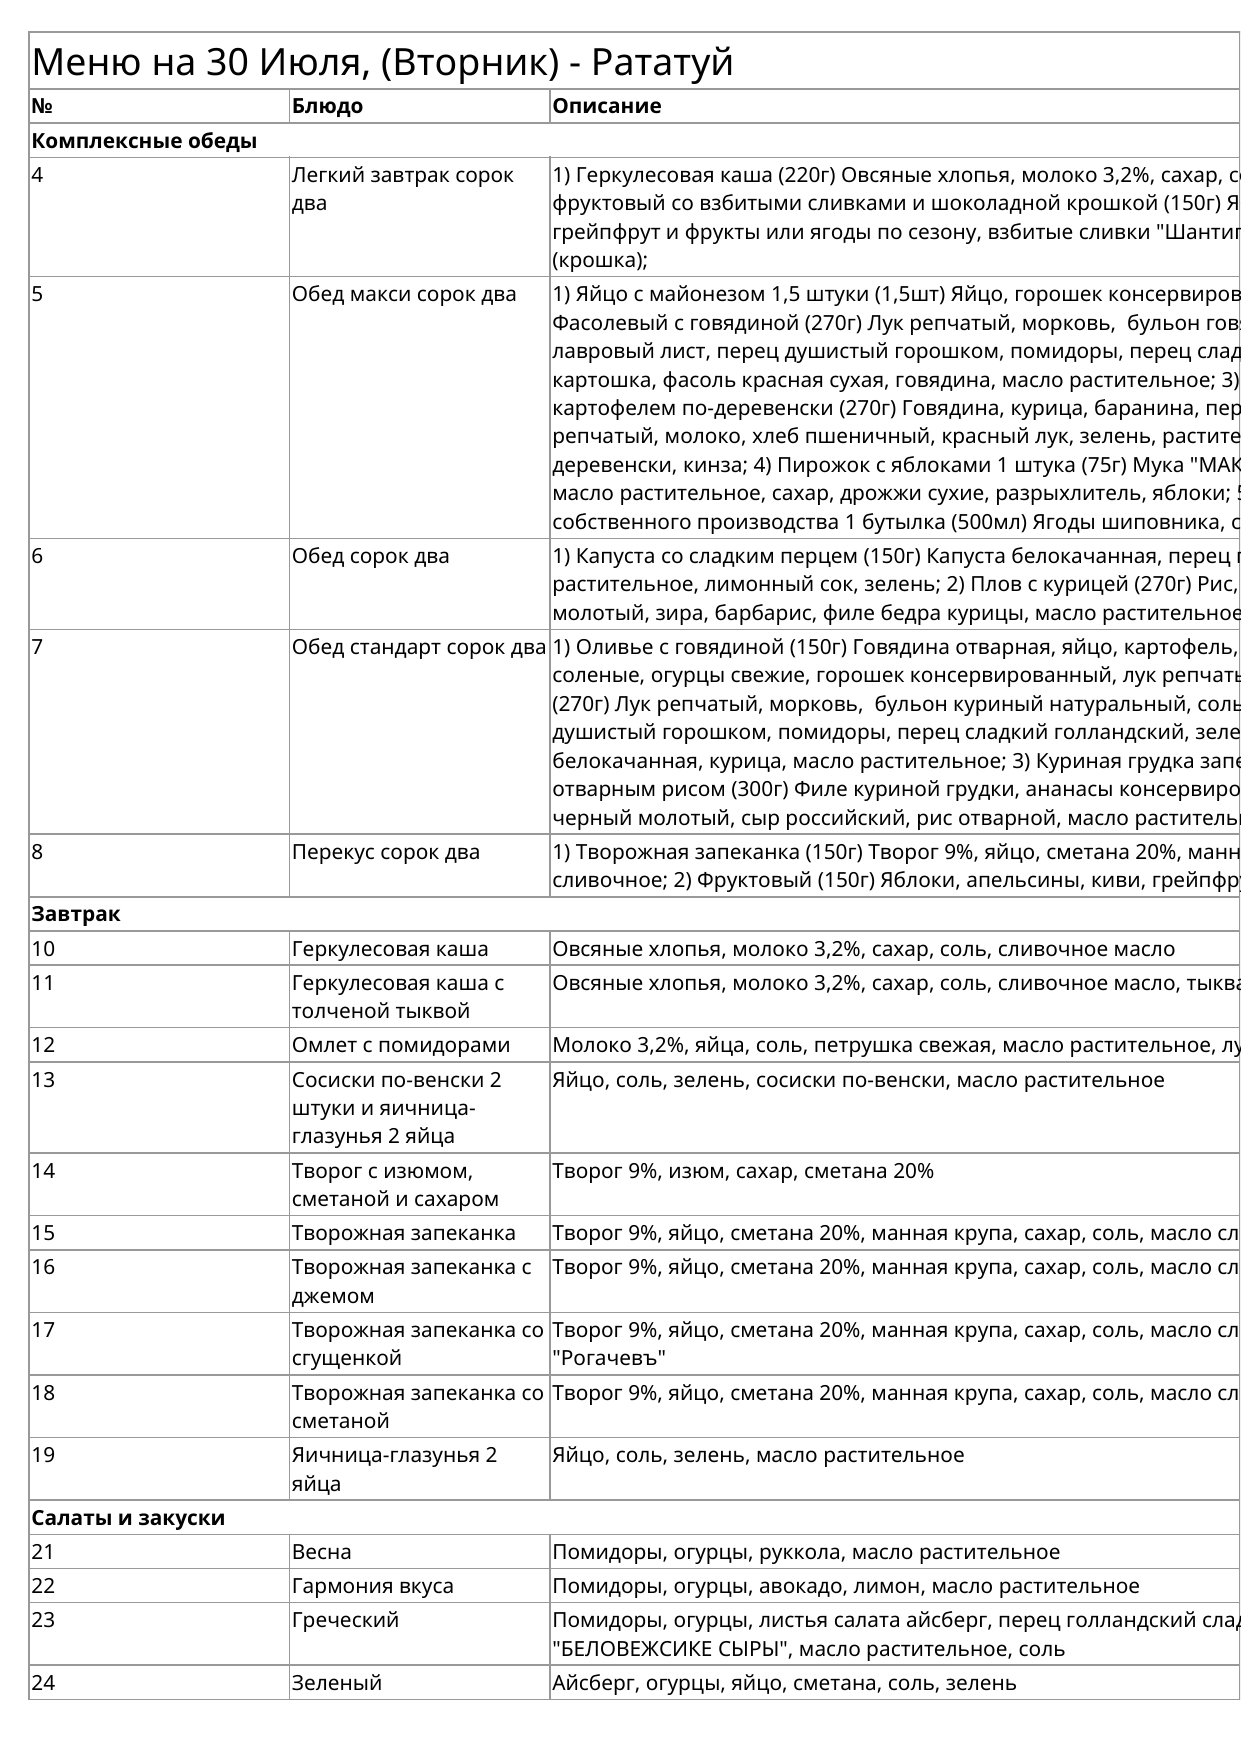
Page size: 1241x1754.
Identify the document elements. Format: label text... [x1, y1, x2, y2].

table_cell № [30, 90, 289, 122]
table_cell Легкий завтрак сорок два [290, 158, 549, 276]
table_cell 8 [30, 835, 289, 896]
table_cell Геркулесовая каша [290, 932, 549, 964]
table_cell 21 [30, 1535, 289, 1568]
table_cell Айсберг, огурцы, яйцо, сметана, соль, зелень [551, 1666, 1239, 1698]
table_cell Зеленый [290, 1666, 549, 1698]
table_cell 6 [30, 539, 289, 628]
table_cell Перекус сорок два [290, 835, 549, 896]
table_cell Творог 9%, яйцо, сметана 20%, манная крупа, сахар, соль, масло сливочное [551, 1216, 1239, 1249]
table_cell Салаты и закуски [30, 1501, 1239, 1533]
table_cell Обед сорок два [290, 539, 549, 628]
table_cell Творожная запеканка со сметаной [290, 1376, 549, 1437]
table_cell Сосиски по-венски 2 штуки и яичница-глазунья 2 яйца [290, 1063, 549, 1152]
table_cell 7 [30, 630, 289, 833]
table_cell Молоко 3,2%, яйца, соль, петрушка свежая, масло растительное, лук репчатый, помидоры [551, 1028, 1239, 1061]
table_cell 10 [30, 932, 289, 964]
table_cell 1) Капуста со сладким перцем (150г) Капуста белокачанная, перец голландский сладкий, масло растительное, лимонный сок, зелень; 2) Плов с курицей (270г) Рис, морковь, соль, перец черный молотый, зира, барбарис, филе бедра курицы, масло растительное; [551, 539, 1239, 628]
table_cell Греческий [290, 1603, 549, 1664]
table_cell Творожная запеканка с джемом [290, 1251, 549, 1311]
table_cell Овсяные хлопья, молоко 3,2%, сахар, соль, сливочное масло, тыква, мед [551, 966, 1239, 1027]
table_cell Творог 9%, яйцо, сметана 20%, манная крупа, сахар, соль, масло сливочное [551, 1376, 1239, 1437]
table_cell 22 [30, 1569, 289, 1602]
table_cell Описание [551, 90, 1239, 122]
table_cell Омлет с помидорами [290, 1028, 549, 1061]
table_cell 19 [30, 1438, 289, 1499]
table_cell Помидоры, огурцы, руккола, масло растительное [551, 1535, 1239, 1568]
table_cell 11 [30, 966, 289, 1027]
table_cell Творожная запеканка [290, 1216, 549, 1249]
table_cell 1) Яйцо с майонезом 1,5 штуки (1,5шт) Яйцо, горошек консервированный, майонез, зелень; 2) Фасолевый с говядиной (270г) Лук репчатый, морковь, бульон говяжий натуральный, соль, лавровый лист, перец душистый горошком, помидоры, перец сладкий голландский, зелень, картошка, фасоль красная сухая, говядина, масло растительное; 3) Люля-кебаб с луком и картофелем по-деревенски (270г) Говядина, курица, баранина, перец черный молотый, соль, лук репчатый, молоко, хлеб пшеничный, красный лук, зелень, растительное масло, картофель по-деревенски, кинза; 4) Пирожок с яблоками 1 штука (75г) Мука "МАКФА", яйцо, соль, молоко 3,2%, масло растительное, сахар, дрожжи сухие, разрыхлитель, яблоки; 5) Отвар шиповника собственного производства 1 бутылка (500мл) Ягоды шиповника, сахар, вода; [551, 277, 1239, 537]
table_cell 14 [30, 1154, 289, 1215]
table_cell Геркулесовая каша с толченой тыквой [290, 966, 549, 1027]
table_cell Обед стандарт сорок два [290, 630, 549, 833]
table_cell 13 [30, 1063, 289, 1152]
table_cell Помидоры, огурцы, авокадо, лимон, масло растительное [551, 1569, 1239, 1602]
table_header Меню на 30 Июля, (Вторник) - Рататуй [30, 33, 1239, 88]
table_cell 12 [30, 1028, 289, 1061]
table_cell Яичница-глазунья 2 яйца [290, 1438, 549, 1499]
table_cell 23 [30, 1603, 289, 1664]
table_cell 24 [30, 1666, 289, 1698]
table_cell Комплексные обеды [30, 124, 1239, 156]
table_cell Блюдо [290, 90, 549, 122]
table_cell 1) Оливье с говядиной (150г) Говядина отварная, яйцо, картофель, лук репчатый, морковь, огурцы соленые, огурцы свежие, горошек консервированный, лук репчатый, майонез; 2) Щи с курицей (270г) Лук репчатый, морковь, бульон куриный натуральный, соль, лавровый лист, перец душистый горошком, помидоры, перец сладкий голландский, зелень, картошка, капуста белокачанная, курица, масло растительное; 3) Куриная грудка запеченная с ананасом под сыром и отварным рисом (300г) Филе куриной грудки, ананасы консервированные, майонез, соль, перец черный молотый, сыр российский, рис отварной, масло растительное; [551, 630, 1239, 833]
table_cell Обед макси сорок два [290, 277, 549, 537]
table_cell Весна [290, 1535, 549, 1568]
table_cell Завтрак [30, 898, 1239, 930]
table_cell Яйцо, соль, зелень, сосиски по-венски, масло растительное [551, 1063, 1239, 1152]
table_cell Творог 9%, яйцо, сметана 20%, манная крупа, сахар, соль, масло сливочное, джем [551, 1251, 1239, 1311]
table_cell Творожная запеканка со сгущенкой [290, 1313, 549, 1374]
table_cell Гармония вкуса [290, 1569, 549, 1602]
table_cell 17 [30, 1313, 289, 1374]
table_cell 4 [30, 158, 289, 276]
table_cell 18 [30, 1376, 289, 1437]
table_cell 5 [30, 277, 289, 537]
table_cell 15 [30, 1216, 289, 1249]
table_cell 1) Геркулесовая каша (220г) Овсяные хлопья, молоко 3,2%, сахар, соль, сливочное масло; 2) фруктовый со взбитыми сливками и шоколадной крошкой (150г) Яблоки, апельсины, киви, грейпфрут и фрукты или ягоды по сезону, взбитые сливки "Шантипак", молочный шоколад (крошка); [551, 158, 1239, 276]
table_cell Творог 9%, яйцо, сметана 20%, манная крупа, сахар, соль, масло сливочное, сгущенное молоко "Рогачевъ" [551, 1313, 1239, 1374]
table_cell Творог 9%, изюм, сахар, сметана 20% [551, 1154, 1239, 1215]
table_cell Яйцо, соль, зелень, масло растительное [551, 1438, 1239, 1499]
table_cell Овсяные хлопья, молоко 3,2%, сахар, соль, сливочное масло [551, 932, 1239, 964]
table_cell 16 [30, 1251, 289, 1311]
table_cell Помидоры, огурцы, листья салата айсберг, перец голландский сладкий, маслины, брынза "БЕЛОВЕЖСИКЕ СЫРЫ", масло растительное, соль [551, 1603, 1239, 1664]
table_cell Творог с изюмом, сметаной и сахаром [290, 1154, 549, 1215]
table_cell 1) Творожная запеканка (150г) Творог 9%, яйцо, сметана 20%, манная крупа, сахар, соль, масло сливочное; 2) Фруктовый (150г) Яблоки, апельсины, киви, грейпфрут и фрукты или ягоды по сезону; [551, 835, 1239, 896]
